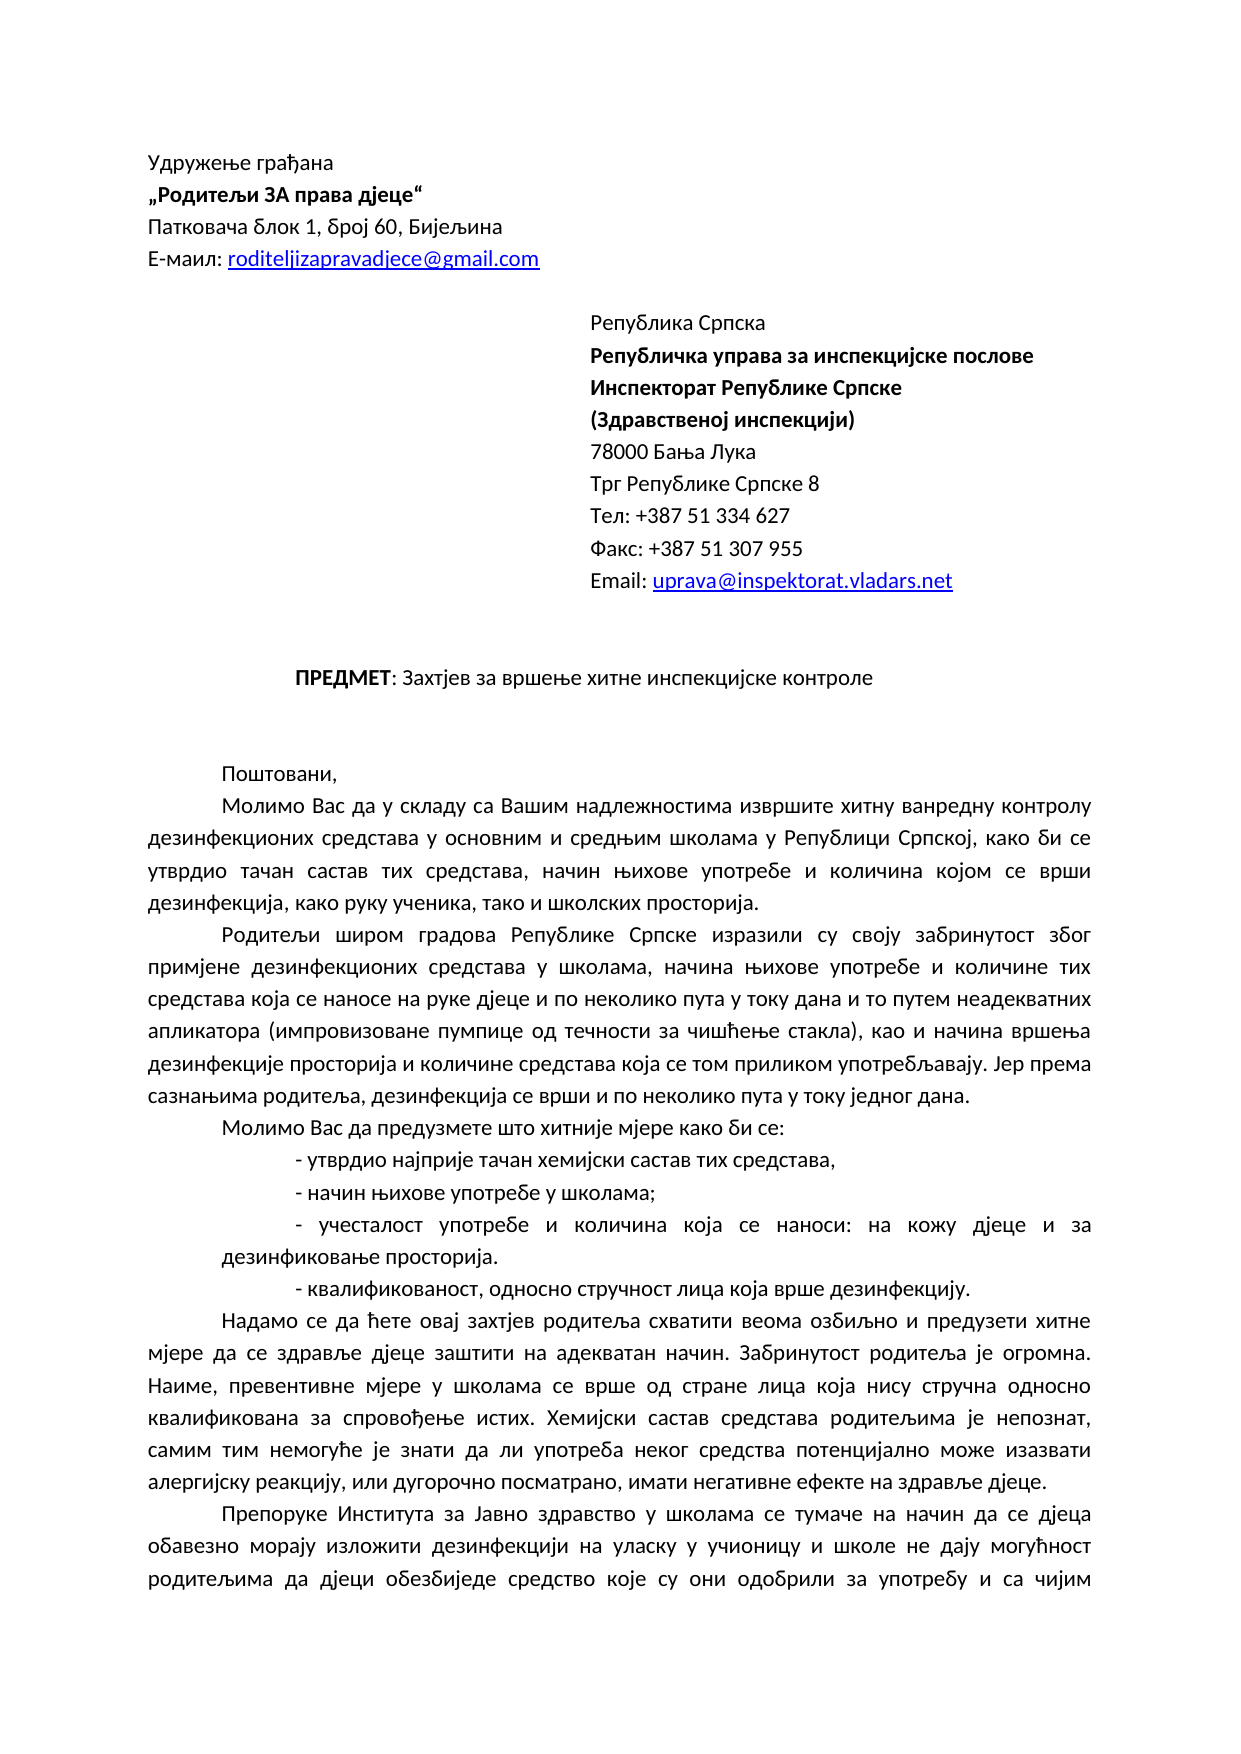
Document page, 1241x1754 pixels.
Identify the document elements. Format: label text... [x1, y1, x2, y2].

text Молимо Вас да предузмете што хитније мјере како би се: [148, 1113, 1093, 1141]
text ПРЕДМЕТ: Захтјев за вршење хитне инспекцијске контроле [221, 663, 1093, 691]
text - квалификованост, односно стручност лица која врше дезинфекцију. [221, 1274, 1093, 1302]
text Е-маил: roditeljizapravadjece@gmail.com [148, 244, 1093, 272]
text - начин њихове употребе у школама; [221, 1178, 1093, 1206]
text - утврдио најприје тачан хемијски састав тих средстава, [221, 1145, 1093, 1173]
text Родитељи широм градова Републике Српске изразили су своју забринутост због примјене дезинфекционих средстава у школама, начина њихове употребе и количине тих средстава која се наносе на руке дјеце и по неколико пута у току дана и то путем неадекватних апликатора (импровизоване пумпице од течности за чишћење стакла), као и начина вршења дезинфекције просторија и количине средстава која се том приликом употребљавају. Јер према сазнањима родитеља, дезинфекција се врши и по неколико пута у току једног дана. [148, 920, 1093, 1109]
text Удружење грађана [148, 148, 1093, 176]
text (Здравственој инспекцији) 78000 Бања Лука Трг Републике Српске 8 Тел: +387 51 334 627 Факс: +387 51 307 955 Email: uprava@inspektorat.vladars.net [590, 405, 1093, 594]
text Надамо се да ћете овај захтјев родитеља схватити веома озбиљно и предузети хитне мјере да се здравље дјеце заштити на адекватан начин. Забринутост родитеља је огромна. Наиме, превентивне мјере у школама се врше од стране лица која нису стручна односно квалификована за спровођење истих. Хемијски састав средстава родитељима је непознат, самим тим немогуће је знати да ли употреба неког средства потенцијално може изазвати алергијску реакцију, или дугорочно посматрано, имати негативне ефекте на здравље дјеце. [148, 1306, 1093, 1495]
text Молимо Вас да у складу са Вашим надлежностима извршите хитну ванредну контролу дезинфекционих средстава у основним и средњим школама у Републици Српској, како би се утврдио тачан састав тих средстава, начин њихове употребе и количина којом се врши дезинфекција, како руку ученика, тако и школских просторија. [148, 791, 1093, 916]
text „Родитељи ЗА права дјеце“ [148, 180, 1093, 208]
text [148, 1499, 1093, 1592]
text Поштовани, [148, 759, 1093, 787]
text - учесталост употребе и количина која се наноси: на кожу дјеце и за дезинфиковање просторија. [221, 1210, 1093, 1270]
text Република Српска Републичка управа за инспекцијске послове Инспекторат Републике Српске [590, 308, 1093, 401]
text Патковача блок 1, број 60, Бијељина [148, 212, 1093, 240]
